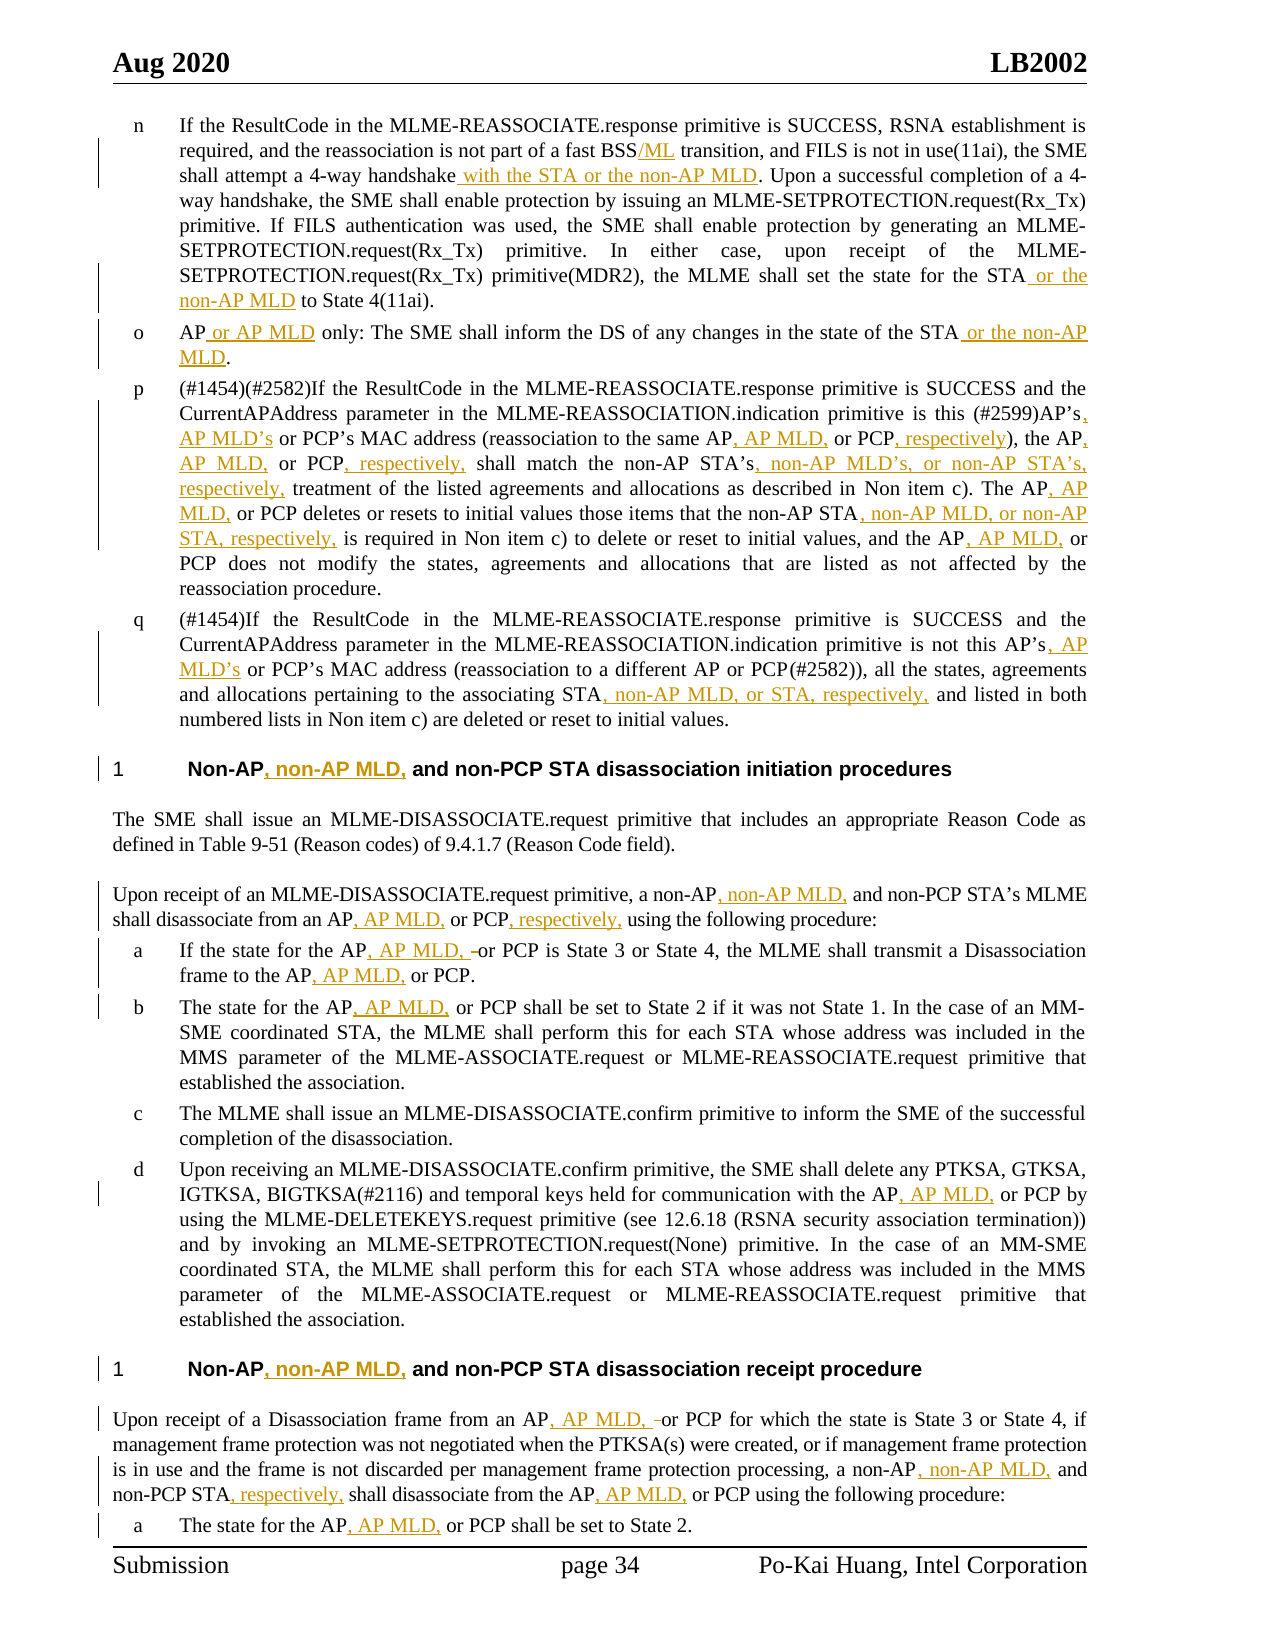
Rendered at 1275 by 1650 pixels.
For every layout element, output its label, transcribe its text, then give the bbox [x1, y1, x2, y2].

list The state for the AP or PCP shall be set to State 2. [133, 1512, 1087, 1537]
list Non-AP and non-PCP STA disassociation receipt procedure [112, 1356, 1087, 1381]
text Upon receipt of a Disassociation frame from an APor PCP for which the state is State 3 or State 4, if management frame protection was not negotiated when the PTKSA(s) were created, or if management frame protection is in use and the frame is not discarded per management frame protection processing, a non-AP and non-PCP STA shall disassociate from the AP or PCP using the following procedure: [112, 1406, 1087, 1506]
list If the state for the APor PCP is State 3 or State 4, the MLME shall transmit a Disassociation frame to the AP or PCP. [133, 937, 1087, 987]
list The MLME shall issue an MLME-DISASSOCIATE.confirm primitive to inform the SME of the successful completion of the disassociation. [133, 1100, 1087, 1150]
text The SME shall issue an MLME-DISASSOCIATE.request primitive that includes an appropriate Reason Code as defined in Table 9-51 (Reason codes) of 9.4.1.7 (Reason Code field). [112, 806, 1087, 856]
list Non-AP and non-PCP STA disassociation initiation procedures [112, 756, 1087, 781]
list (#1454)(#2582)If the ResultCode in the MLME-REASSOCIATE.response primitive is SUCCESS and the CurrentAPAddress parameter in the MLME-REASSOCIATION.indication primitive is this (#2599)AP’s or PCP’s MAC address (reassociation to the same AP or PCP), the AP or PCP shall match the non-AP STA’s treatment of the listed agreements and allocations as described in 11.3.5.4 (Non-AP and non-PCP STA reassociation initiation procedures) item c). The AP or PCP deletes or resets to initial values those items that the non-AP STA is required in 11.3.5.4 (Non-AP and non-PCP STA reassociation initiation procedures) item c) to delete or reset to initial values, and the AP or PCP does not modify the states, agreements and allocations that are listed as not affected by the reassociation procedure. [133, 375, 1087, 600]
list If the ResultCode in the MLME-REASSOCIATE.response primitive is SUCCESS, RSNA establishment is required, and the reassociation is not part of a fast BSS transition, and FILS is not in use(11ai), the SME shall attempt a 4-way handshake. Upon a successful completion of a 4-way handshake, the SME shall enable protection by issuing an MLME-SETPROTECTION.request(Rx_Tx) primitive. If FILS authentication was used, the SME shall enable protection by generating an MLME-SETPROTECTION.request(Rx_Tx) primitive. In either case, upon receipt of the MLME-SETPROTECTION.request(Rx_Tx) primitive(MDR2), the MLME shall set the state for the STA to State 4(11ai). [133, 112, 1087, 312]
list Upon receiving an MLME-DISASSOCIATE.confirm primitive, the SME shall delete any PTKSA, GTKSA, IGTKSA, BIGTKSA(#2116) and temporal keys held for communication with the AP or PCP by using the MLME-DELETEKEYS.request primitive (see 12.6.18 (RSNA security association termination)) and by invoking an MLME-SETPROTECTION.request(None) primitive. In the case of an MM-SME coordinated STA, the MLME shall perform this for each STA whose address was included in the MMS parameter of the MLME-ASSOCIATE.request or MLME-REASSOCIATE.request primitive that established the association. [133, 1156, 1087, 1331]
list The state for the AP or PCP shall be set to State 2 if it was not State 1. In the case of an MM-SME coordinated STA, the MLME shall perform this for each STA whose address was included in the MMS parameter of the MLME-ASSOCIATE.request or MLME-REASSOCIATE.request primitive that established the association. [133, 994, 1087, 1094]
list AP only: The SME shall inform the DS of any changes in the state of the STA. [133, 319, 1087, 369]
list (#1454)If the ResultCode in the MLME-REASSOCIATE.response primitive is SUCCESS and the CurrentAPAddress parameter in the MLME-REASSOCIATION.indication primitive is not this AP’s or PCP’s MAC address (reassociation to a different AP or PCP(#2582)), all the states, agreements and allocations pertaining to the associating STA and listed in both numbered lists in 11.3.5.4 (Non-AP and non-PCP STA reassociation initiation procedures) item c) are deleted or reset to initial values. [133, 606, 1087, 731]
text Upon receipt of an MLME-DISASSOCIATE.request primitive, a non-AP and non-PCP STA’s MLME shall disassociate from an AP or PCP using the following procedure: [112, 881, 1087, 931]
